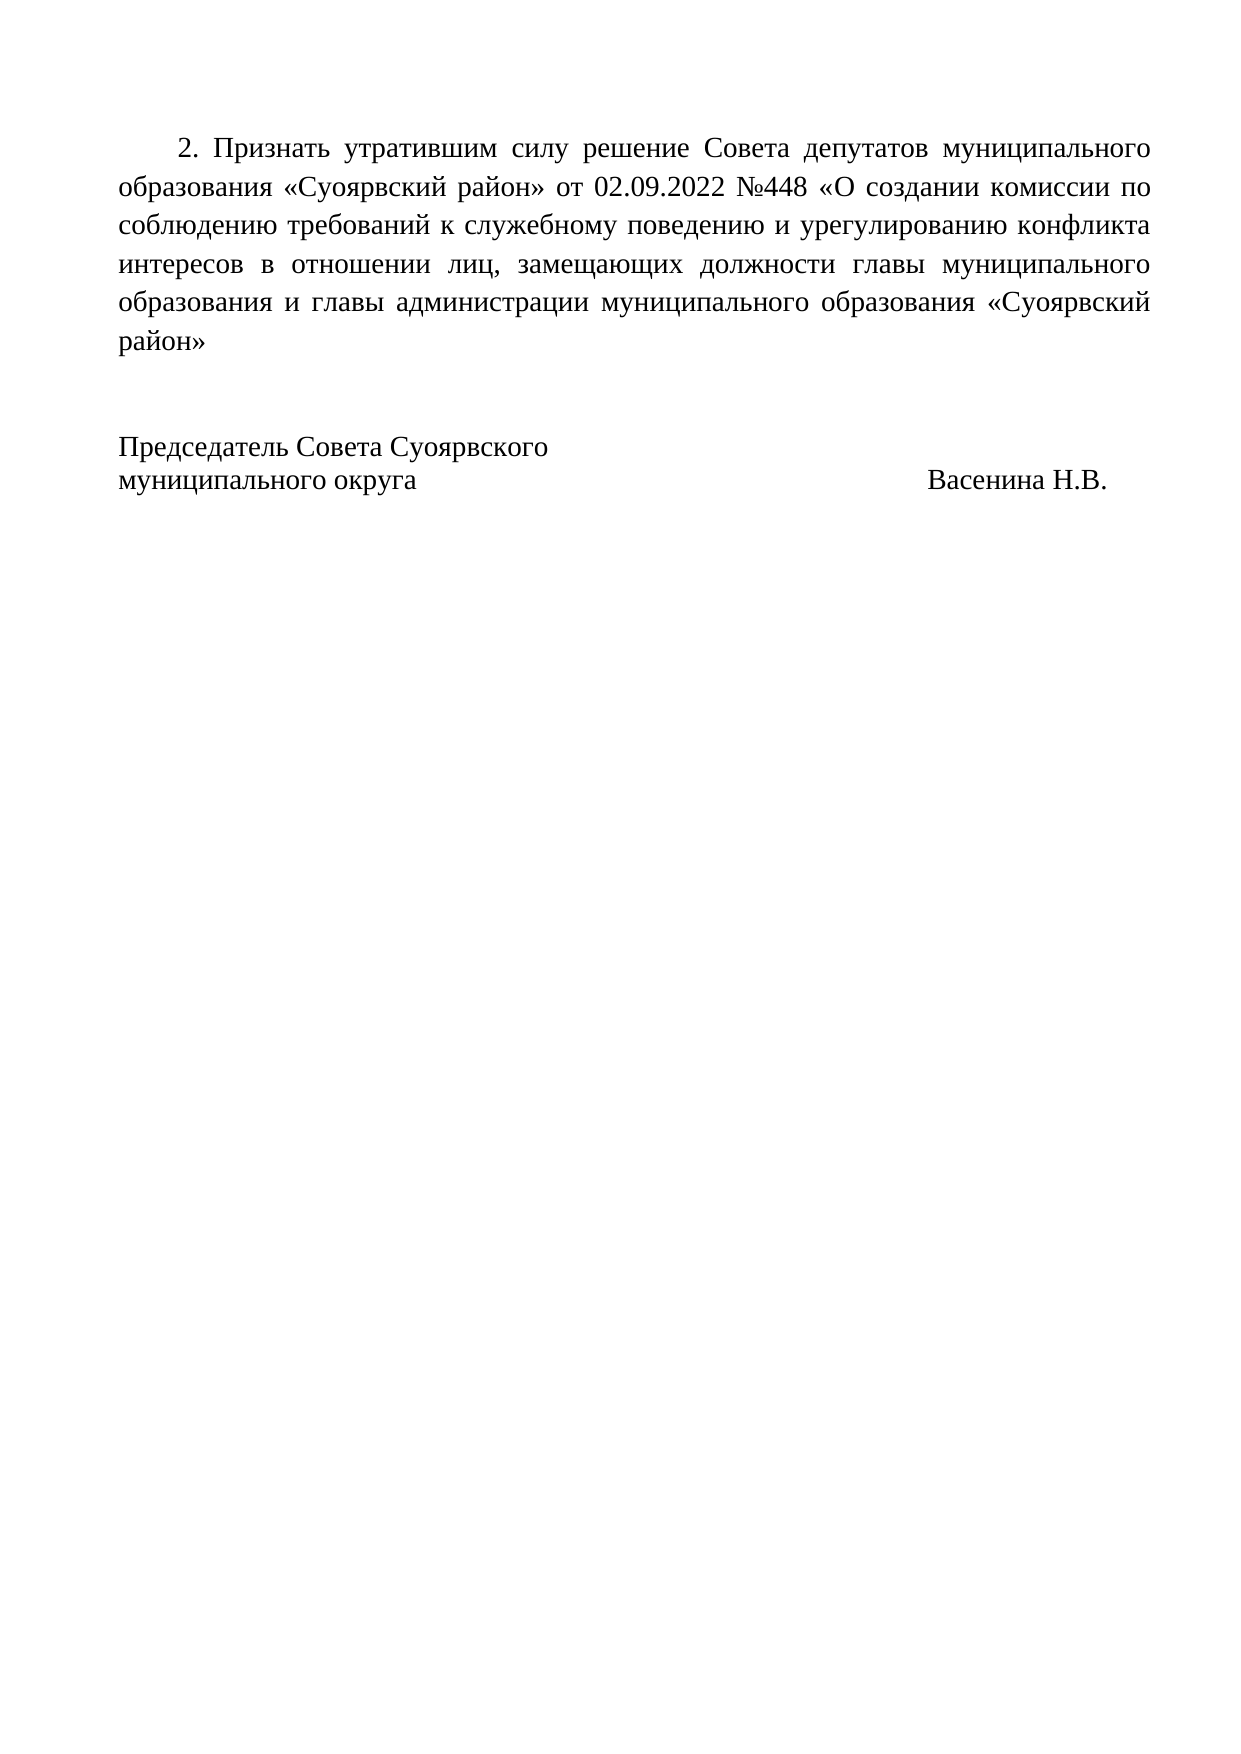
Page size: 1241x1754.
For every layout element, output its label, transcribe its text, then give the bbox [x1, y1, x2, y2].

text муниципального округа Васенина Н.В. [118, 462, 1166, 496]
text Председатель Совета Суоярвского [118, 429, 1166, 462]
text 2. Признать утратившим силу решение Совета депутатов муниципального образования «Суоярвский район» от 02.09.2022 №448 «О создании комиссии по соблюдению требований к служебному поведению и урегулированию конфликта интересов в отношении лиц, замещающих должности главы муниципального образования и главы администрации муниципального образования «Суоярвский район» [118, 130, 1152, 357]
